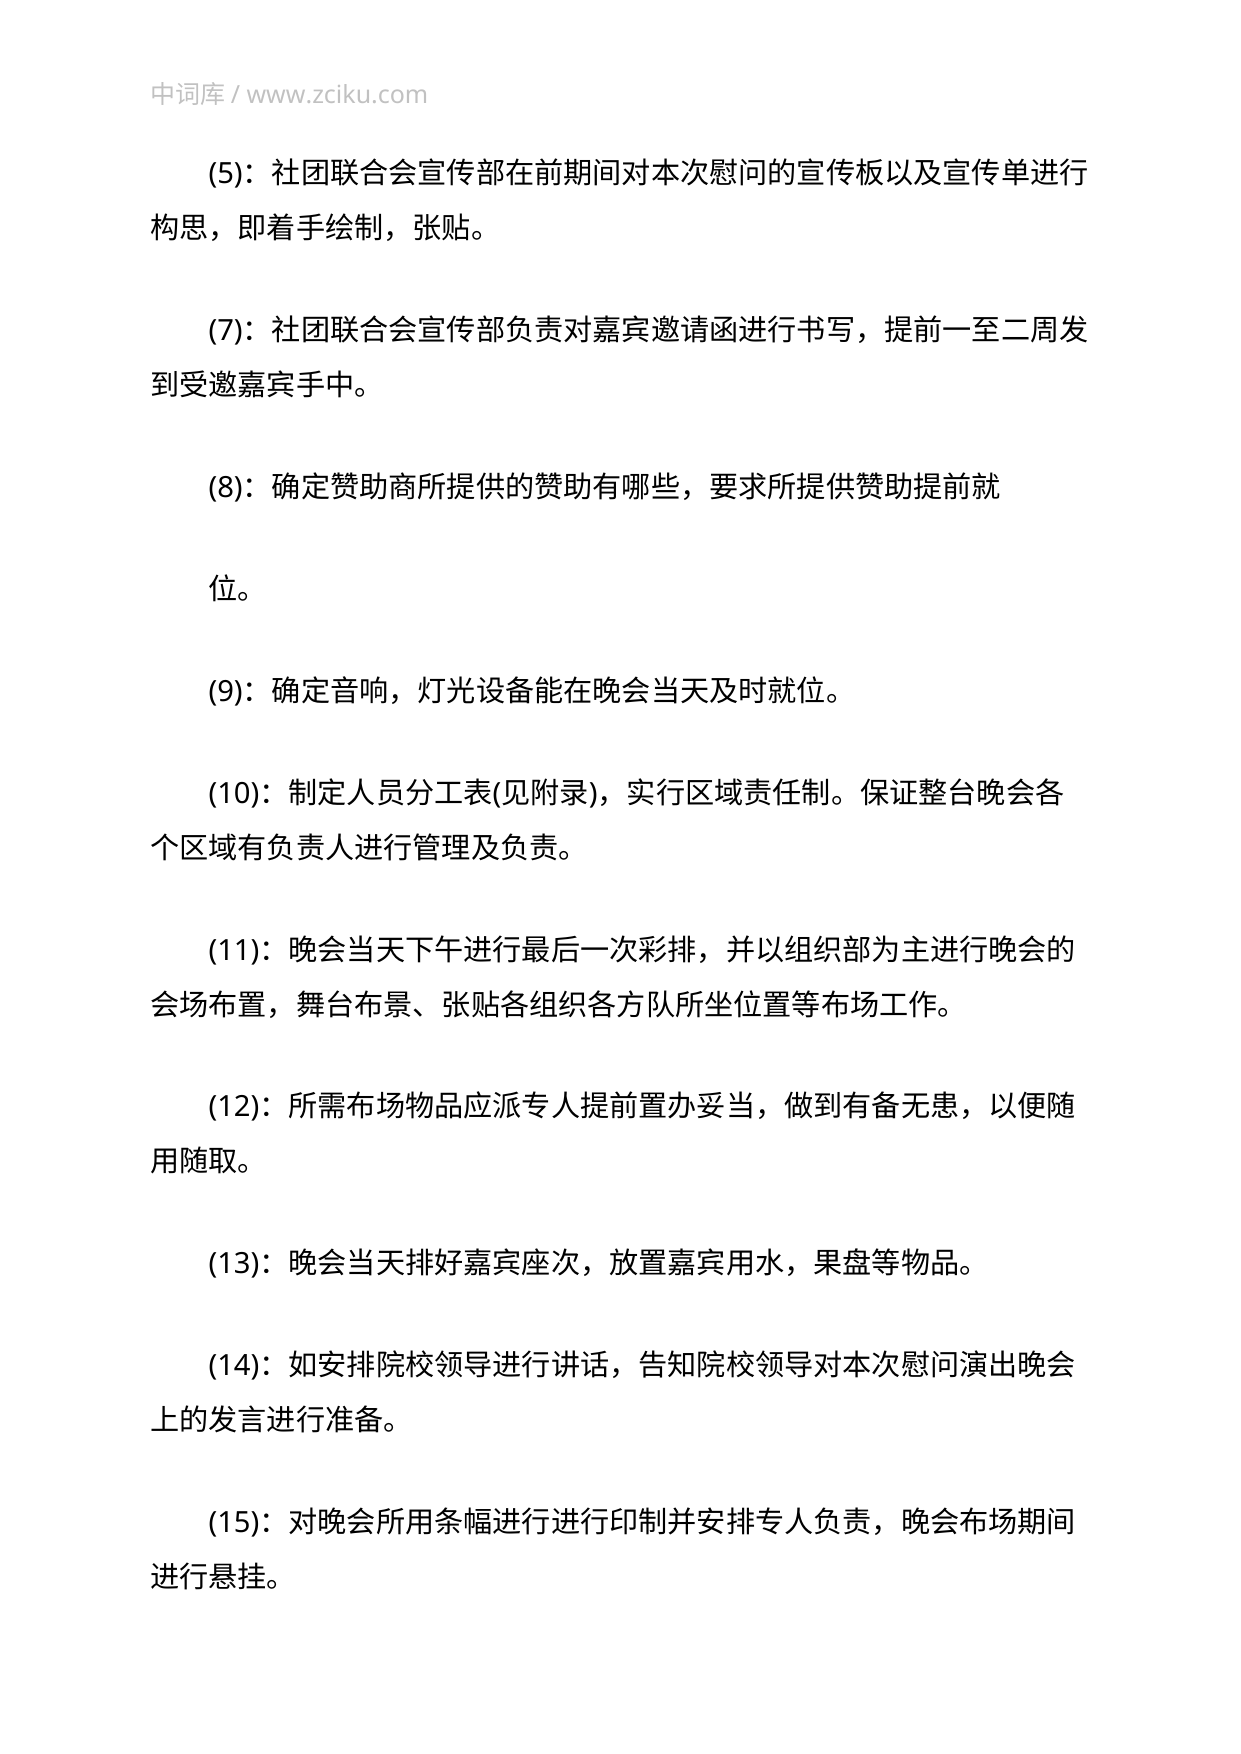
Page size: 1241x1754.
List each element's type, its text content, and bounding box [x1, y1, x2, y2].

text (9)：确定音响，灯光设备能在晚会当天及时就位。 [150, 667, 1090, 710]
text (13)：晚会当天排好嘉宾座次，放置嘉宾用水，果盘等物品。 [150, 1239, 1090, 1282]
text (7)：社团联合会宣传部负责对嘉宾邀请函进行书写，提前一至二周发到受邀嘉宾手中。 [150, 307, 1090, 404]
text 位。 [150, 566, 1090, 608]
text (5)：社团联合会宣传部在前期间对本次慰问的宣传板以及宣传单进行构思，即着手绘制，张贴。 [150, 150, 1090, 247]
text (11)：晚会当天下午进行最后一次彩排，并以组织部为主进行晚会的会场布置，舞台布景、张贴各组织各方队所坐位置等布场工作。 [150, 926, 1090, 1023]
text (15)：对晚会所用条幅进行进行印制并安排专人负责，晚会布场期间进行悬挂。 [150, 1498, 1090, 1596]
text (10)：制定人员分工表(见附录)，实行区域责任制。保证整台晚会各个区域有负责人进行管理及负责。 [150, 769, 1090, 867]
text (14)：如安排院校领导进行讲话，告知院校领导对本次慰问演出晚会上的发言进行准备。 [150, 1342, 1090, 1439]
text (8)：确定赞助商所提供的赞助有哪些，要求所提供赞助提前就 [150, 463, 1090, 506]
text (12)：所需布场物品应派专人提前置办妥当，做到有备无患，以便随用随取。 [150, 1083, 1090, 1180]
